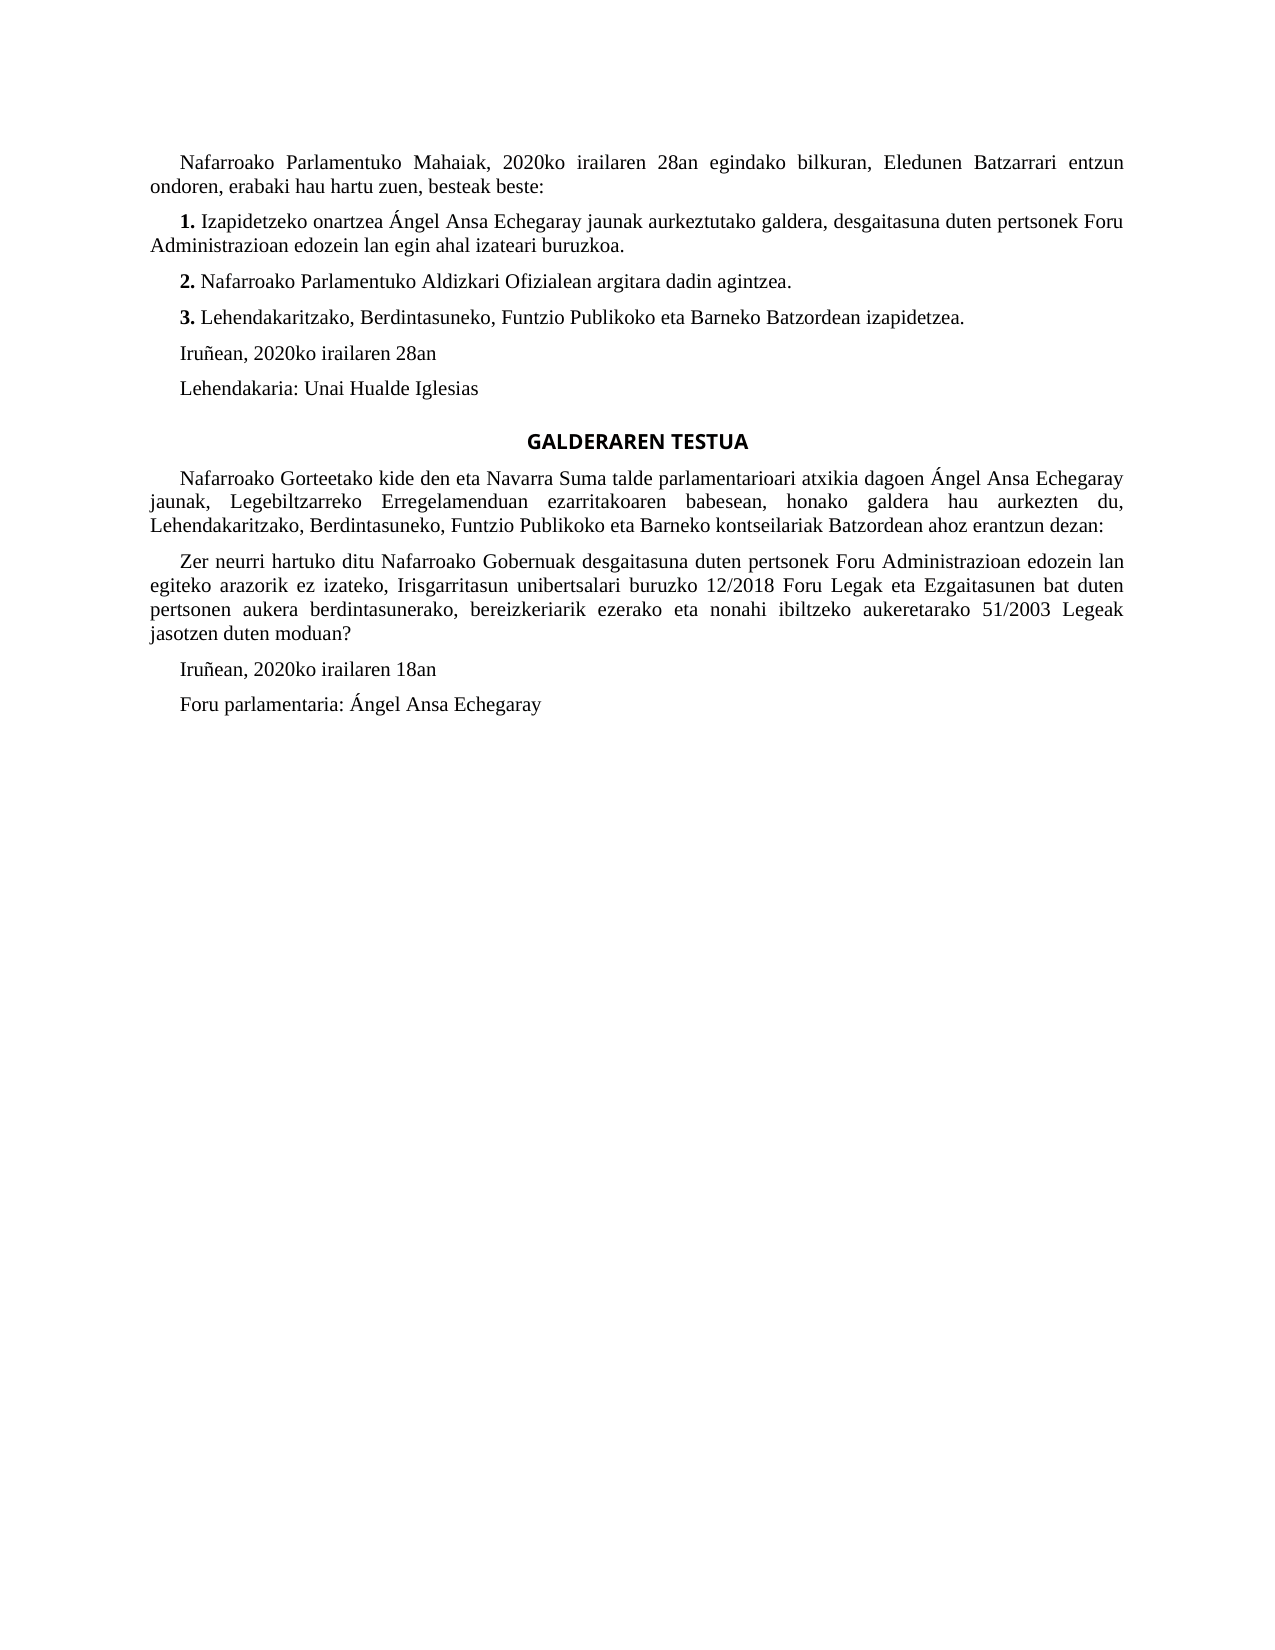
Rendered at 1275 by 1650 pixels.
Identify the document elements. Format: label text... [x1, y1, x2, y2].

text Nafarroako Gorteetako kide den eta Navarra Suma talde parlamentarioari atxikia dagoen Ángel Ansa Echegaray jaunak, Legebiltzarreko Erregelamenduan ezarritakoaren babesean, honako galdera hau aurkezten du, Lehendakaritzako, Berdintasuneko, Funtzio Publikoko eta Barneko kontseilariak Batzordean ahoz erantzun dezan: [150, 466, 1125, 538]
text 1. Izapidetzeko onartzea Ángel Ansa Echegaray jaunak aurkeztutako galdera, desgaitasuna duten pertsonek Foru Administrazioan edozein lan egin ahal izateari buruzkoa. [150, 210, 1125, 258]
text Iruñean, 2020ko irailaren 18an [150, 657, 1125, 681]
text Nafarroako Parlamentuko Mahaiak, 2020ko irailaren 28an egindako bilkuran, Eledunen Batzarrari entzun ondoren, erabaki hau hartu zuen, besteak beste: [150, 150, 1125, 198]
text Lehendakaria: Unai Hualde Iglesias [150, 377, 1125, 401]
text 3. Lehendakaritzako, Berdintasuneko, Funtzio Publikoko eta Barneko Batzordean izapidetzea. [150, 305, 1125, 329]
text GALDERAREN TESTUA [150, 430, 1125, 454]
text Foru parlamentaria: Ángel Ansa Echegaray [150, 693, 1125, 717]
text 2. Nafarroako Parlamentuko Aldizkari Ofizialean argitara dadin agintzea. [150, 269, 1125, 293]
text Iruñean, 2020ko irailaren 28an [150, 341, 1125, 365]
text Zer neurri hartuko ditu Nafarroako Gobernuak desgaitasuna duten pertsonek Foru Administrazioan edozein lan egiteko arazorik ez izateko, Irisgarritasun unibertsalari buruzko 12/2018 Foru Legak eta Ezgaitasunen bat duten pertsonen aukera berdintasunerako, bereizkeriarik ezerako eta nonahi ibiltzeko aukeretarako 51/2003 Legeak jasotzen duten moduan? [150, 549, 1125, 645]
